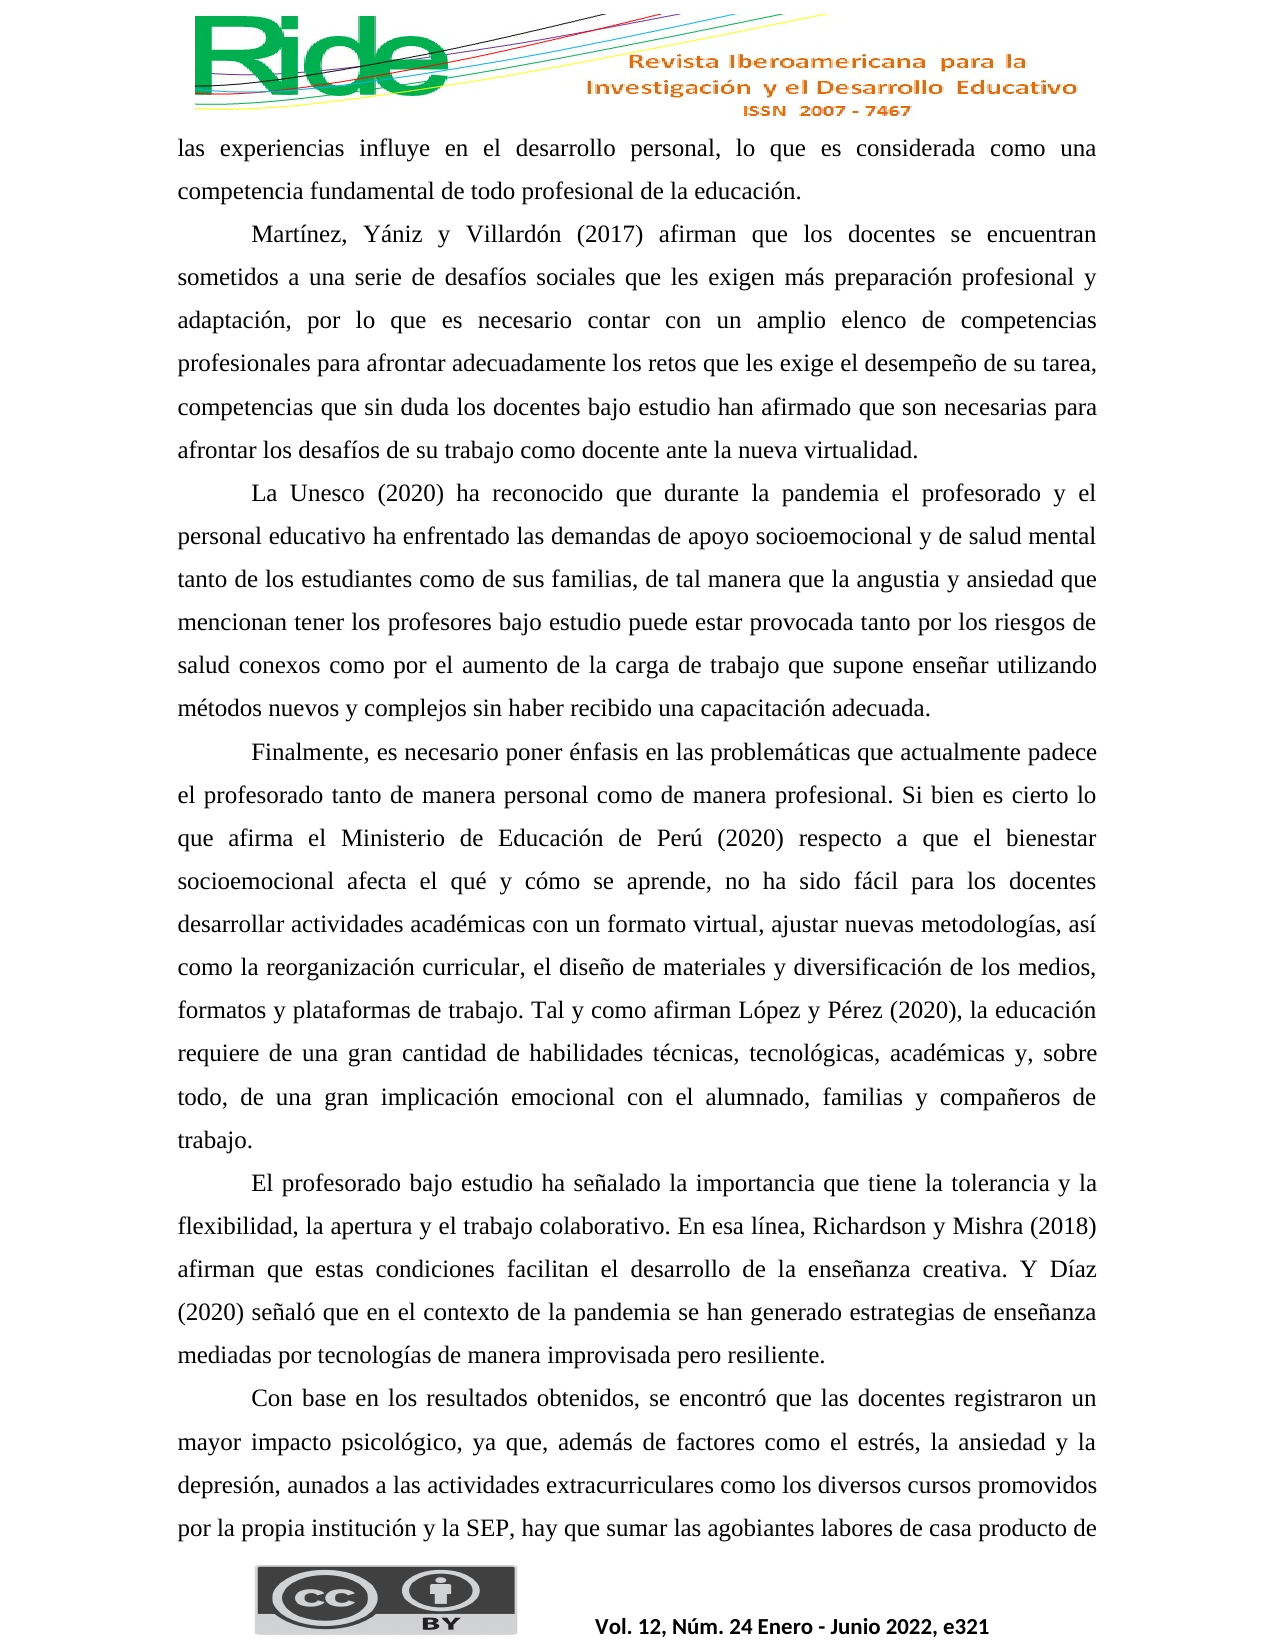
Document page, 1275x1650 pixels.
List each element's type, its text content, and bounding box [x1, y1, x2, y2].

picture [194, 14, 1081, 119]
text El profesorado bajo estudio ha señalado la importancia que tiene la tolerancia y la flexibilidad, la apertura y el trabajo colaborativo. En esa línea, Richardson y Mishra (2018) afirman que estas condiciones facilitan el desarrollo de la enseñanza creativa. Y Díaz (2020) señaló que en el contexto de la pandemia se han generado estrategias de enseñanza mediadas por tecnologías de manera improvisada pero resiliente. [177, 1168, 1098, 1369]
text Martínez, Yániz y Villardón (2017) afirman que los docentes se encuentran sometidos a una serie de desafíos sociales que les exigen más preparación profesional y adaptación, por lo que es necesario contar con un amplio elenco de competencias profesionales para afrontar adecuadamente los retos que les exige el desempeño de su tarea, competencias que sin duda los docentes bajo estudio han afirmado que son necesarias para afrontar los desafíos de su trabajo como docente ante la nueva virtualidad. [177, 219, 1098, 463]
picture [254, 1565, 518, 1635]
text Finalmente, es necesario poner énfasis en las problemáticas que actualmente padece el profesorado tanto de manera personal como de manera profesional. Si bien es cierto lo que afirma el Ministerio de Educación de Perú (2020) respecto a que el bienestar socioemocional afecta el qué y cómo se aprende, no ha sido fácil para los docentes desarrollar actividades académicas con un formato virtual, ajustar nuevas metodologías, así como la reorganización curricular, el diseño de materiales y diversificación de los medios, formatos y plataformas de trabajo. Tal y como afirman López y Pérez (2020), la educación requiere de una gran cantidad de habilidades técnicas, tecnológicas, académicas y, sobre todo, de una gran implicación emocional con el alumnado, familias y compañeros de trabajo. [177, 737, 1098, 1153]
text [177, 1383, 1098, 1542]
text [177, 133, 1098, 205]
text La Unesco (2020) ha reconocido que durante la pandemia el profesorado y el personal educativo ha enfrentado las demandas de apoyo socioemocional y de salud mental tanto de los estudiantes como de sus familias, de tal manera que la angustia y ansiedad que mencionan tener los profesores bajo estudio puede estar provocada tanto por los riesgos de salud conexos como por el aumento de la carga de trabajo que supone enseñar utilizando métodos nuevos y complejos sin haber recibido una capacitación adecuada. [177, 478, 1098, 722]
